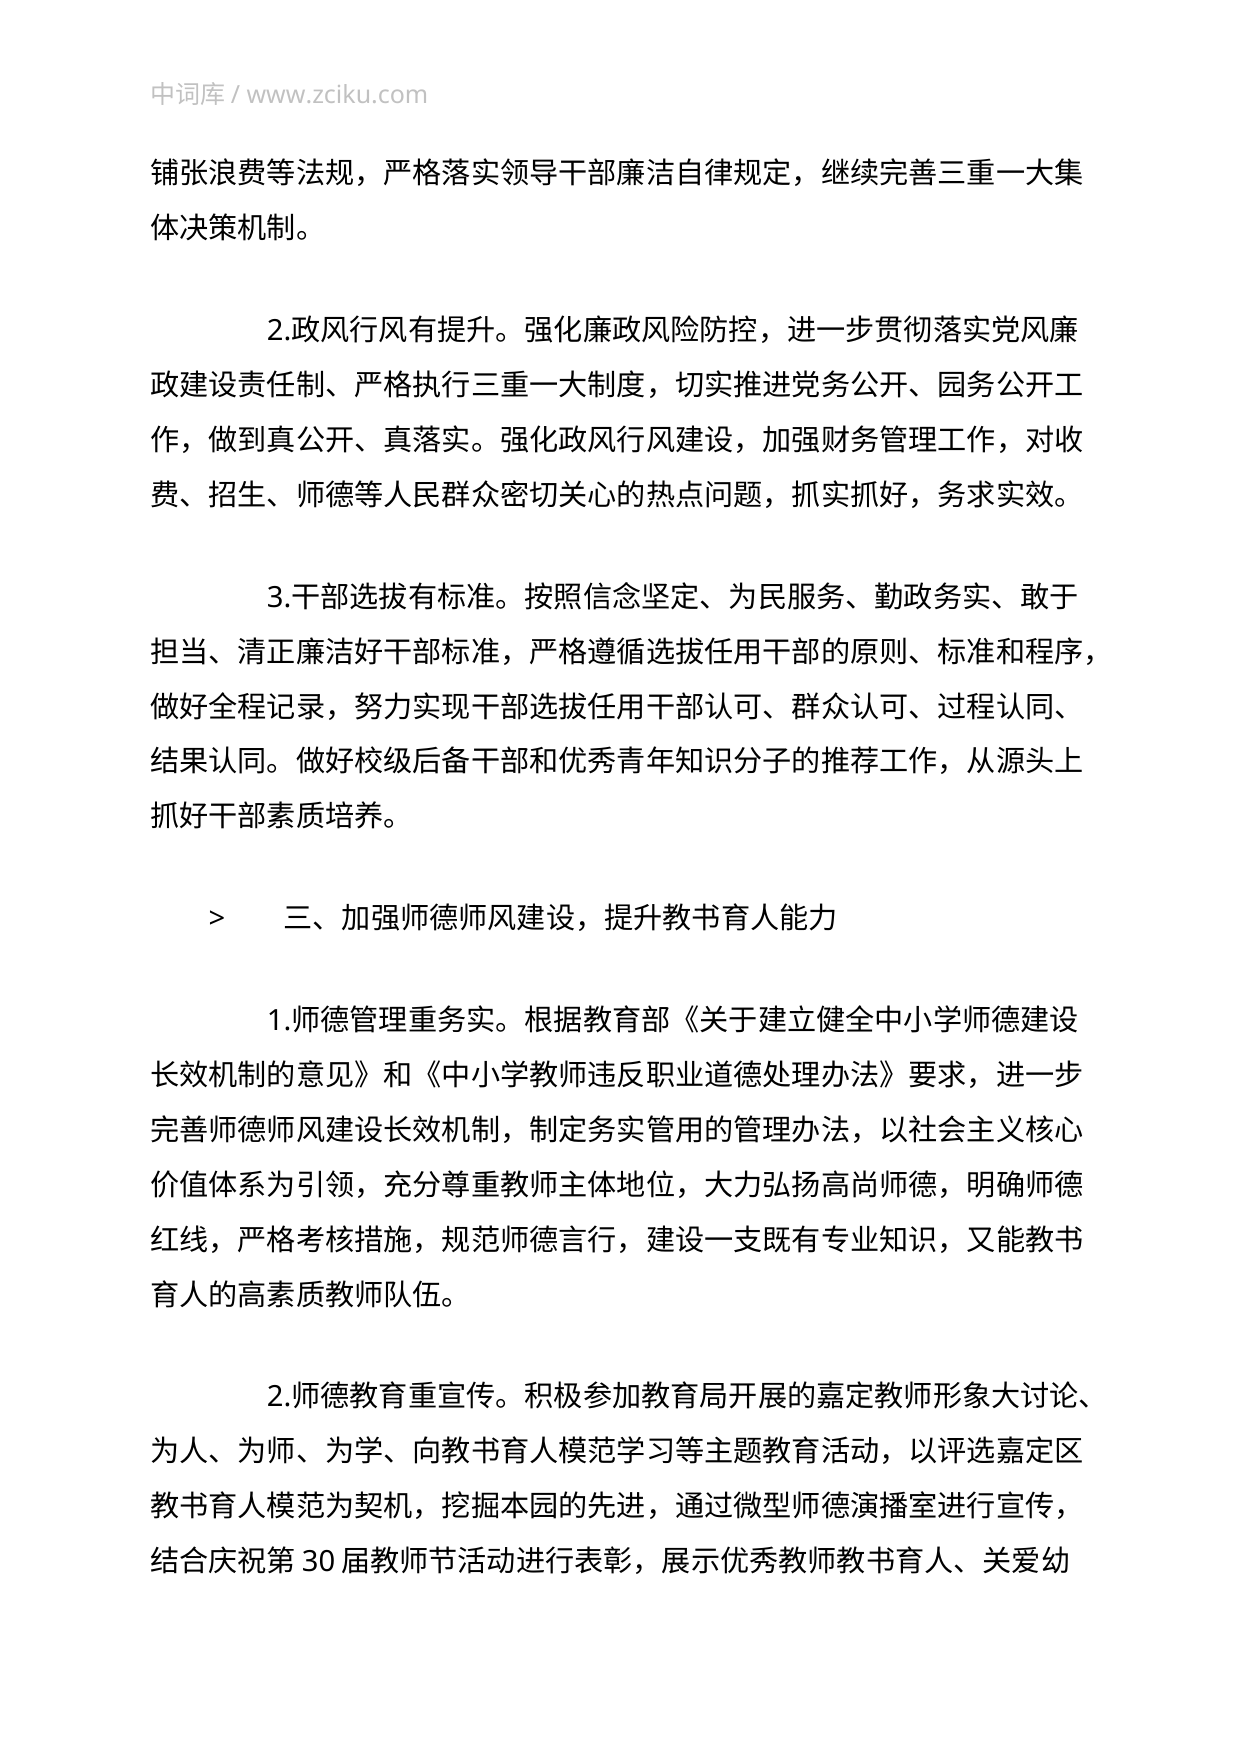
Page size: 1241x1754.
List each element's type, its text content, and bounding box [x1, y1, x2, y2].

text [150, 1373, 1090, 1580]
text 2.政风行风有提升。强化廉政风险防控，进一步贯彻落实党风廉政建设责任制、严格执行三重一大制度，切实推进党务公开、园务公开工作，做到真公开、真落实。强化政风行风建设，加强财务管理工作，对收费、招生、师德等人民群众密切关心的热点问题，抓实抓好，务求实效。 [150, 307, 1090, 514]
text 1.师德管理重务实。根据教育部《关于建立健全中小学师德建设长效机制的意见》和《中小学教师违反职业道德处理办法》要求，进一步完善师德师风建设长效机制，制定务实管用的管理办法，以社会主义核心价值体系为引领，充分尊重教师主体地位，大力弘扬高尚师德，明确师德红线，严格考核措施，规范师德言行，建设一支既有专业知识，又能教书育人的高素质教师队伍。 [150, 997, 1090, 1313]
text > 三、加强师德师风建设，提升教书育人能力 [150, 895, 1090, 937]
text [150, 150, 1090, 247]
text 3.干部选拔有标准。按照信念坚定、为民服务、勤政务实、敢于担当、清正廉洁好干部标准，严格遵循选拔任用干部的原则、标准和程序，做好全程记录，努力实现干部选拔任用干部认可、群众认可、过程认同、结果认同。做好校级后备干部和优秀青年知识分子的推荐工作，从源头上抓好干部素质培养。 [150, 573, 1090, 835]
